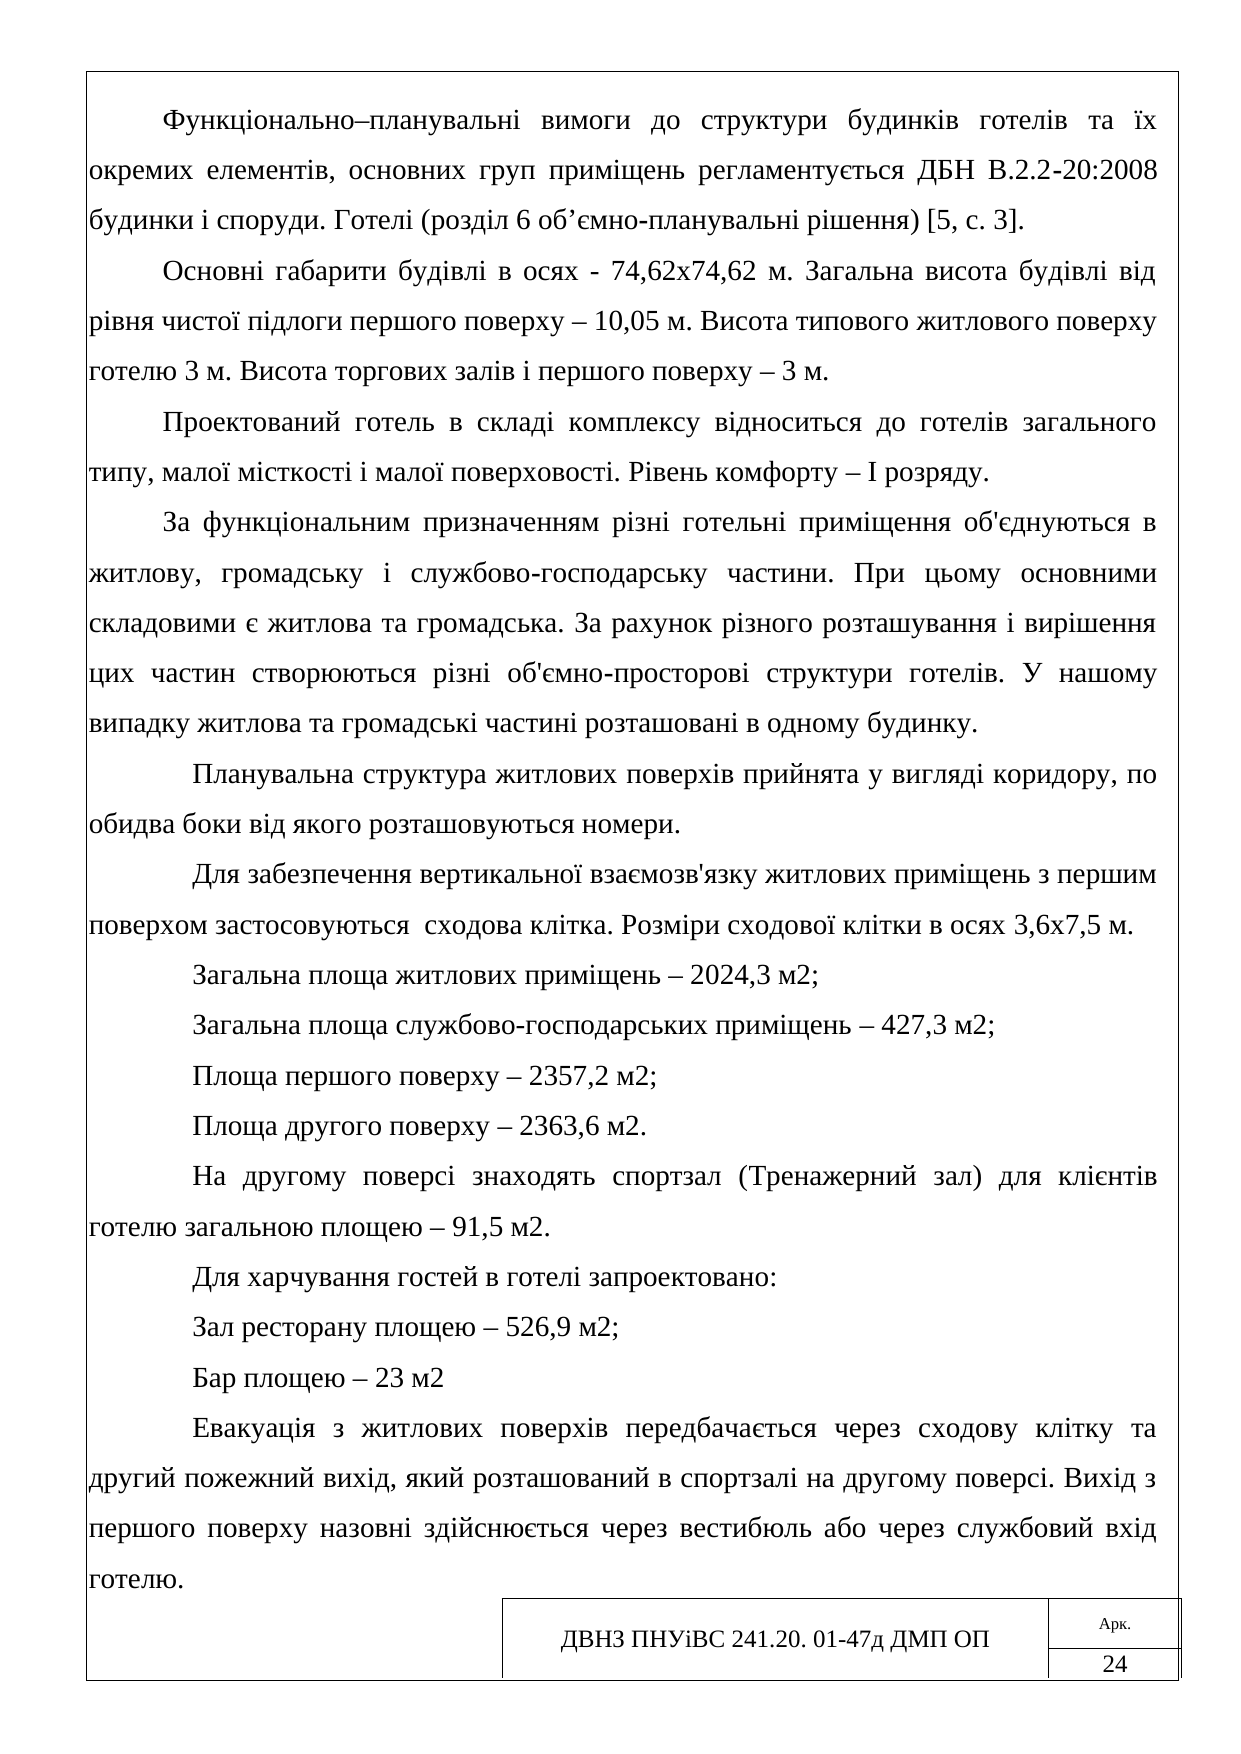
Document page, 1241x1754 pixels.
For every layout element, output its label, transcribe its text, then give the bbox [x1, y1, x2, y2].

text Площа другого поверху – 2363,6 м2. [88, 1108, 497, 1142]
text Проектований готель в складі комплексу відноситься до готелів загального типу, малої місткості і малої поверховості. Рівень комфорту – I розряду. [88, 404, 1158, 488]
text На другому поверсі знаходять спортзал (Тренажерний зал) для клієнтів готелю загальною площею – 91,5 м2. [88, 1158, 1158, 1242]
text Загальна площа службово-господарських приміщень – 427,3 м2; [88, 1007, 1158, 1041]
text Загальна площа житлових приміщень – 2024,3 м2; [88, 957, 1158, 991]
text Основні габарити будівлі в осях - 74,62х74,62 м. Загальна висота будівлі від рівня чистої підлоги першого поверху – 10,05 м. Висота типового житлового поверху готелю 3 м. Висота торгових залів і першого поверху – 3 м. [88, 253, 1158, 387]
text Для харчування гостей в готелі запроектовано: [88, 1259, 1158, 1293]
text Зал ресторану площею – 526,9 м2; [88, 1309, 1158, 1343]
text Площа другого поверху – 2363,6 м2. [512, 1108, 1158, 1142]
text Бар площею – 23 м2 [88, 1360, 1158, 1393]
text Площа першого поверху – 2357,2 м2; [88, 1058, 1158, 1091]
text Планувальна структура житлових поверхів прийнята у вигляді коридору, по обидва боки від якого розташовуються номери. [88, 756, 1158, 840]
text За функціональним призначенням різні готельні приміщення об'єднуються в житлову, громадську і службово-господарську частини. При цьому основними складовими є житлова та громадська. За рахунок різного розташування і вирішення цих частин створюються різні об'ємно-просторові структури готелів. У нашому випадку житлова та громадські частині розташовані в одному будинку. [88, 504, 1158, 739]
text Для забезпечення вертикальної взаємозв'язку житлових приміщень з першим поверхом застосовуються сходова клітка. Розміри сходової клітки в осях 3,6х7,5 м. [88, 857, 1158, 940]
text Функціонально–планувальні вимоги до структури будинків готелів та їх окремих елементів, основних груп приміщень регламентується ДБН В.2.2-20:2008 будинки і споруди. Готелі (розділ 6 об’ємно-планувальні рішення) [5, с. 3]. [88, 102, 1158, 236]
text Евакуація з житлових поверхів передбачається через сходову клітку та другий пожежний вихід, який розташований в спортзалі на другому поверсі. Вихід з першого поверху назовні здійснюється через вестибюль або через службовий вхід готелю. [88, 1410, 1158, 1594]
